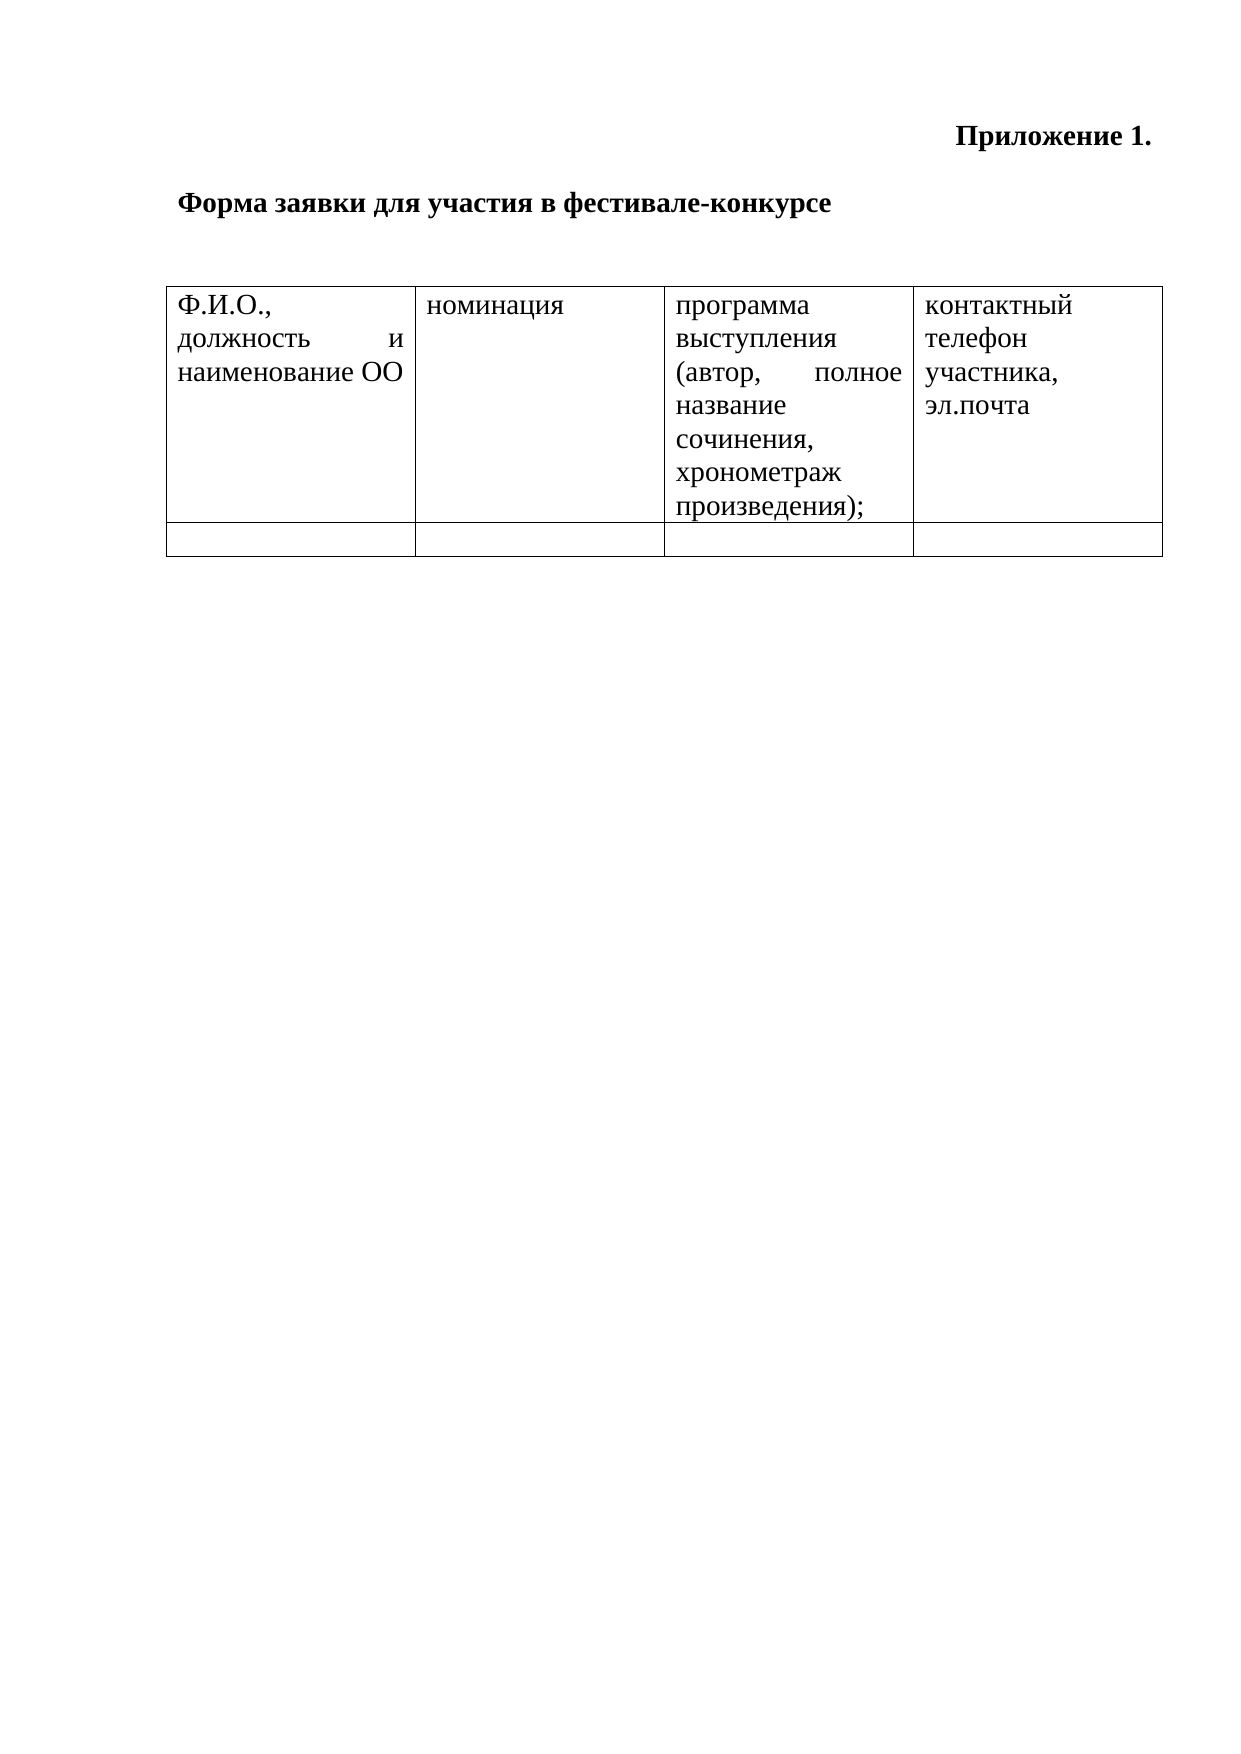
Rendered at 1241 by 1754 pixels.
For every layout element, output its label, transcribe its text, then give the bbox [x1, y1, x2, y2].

text Приложение 1. [177, 118, 1152, 152]
table_header Ф.И.О., должность и наименование ОО [167, 287, 415, 522]
text Форма заявки для участия в фестивале-конкурсе [177, 185, 1152, 219]
table_cell [665, 523, 913, 556]
table_header контактный телефон участника, эл.почта [914, 287, 1162, 522]
table_header номинация [416, 287, 664, 522]
table_cell [416, 523, 664, 556]
table_cell [914, 523, 1162, 556]
table_header программа выступления (автор, полное название сочинения, хронометраж произведения); [665, 287, 913, 522]
table_cell [167, 523, 415, 556]
